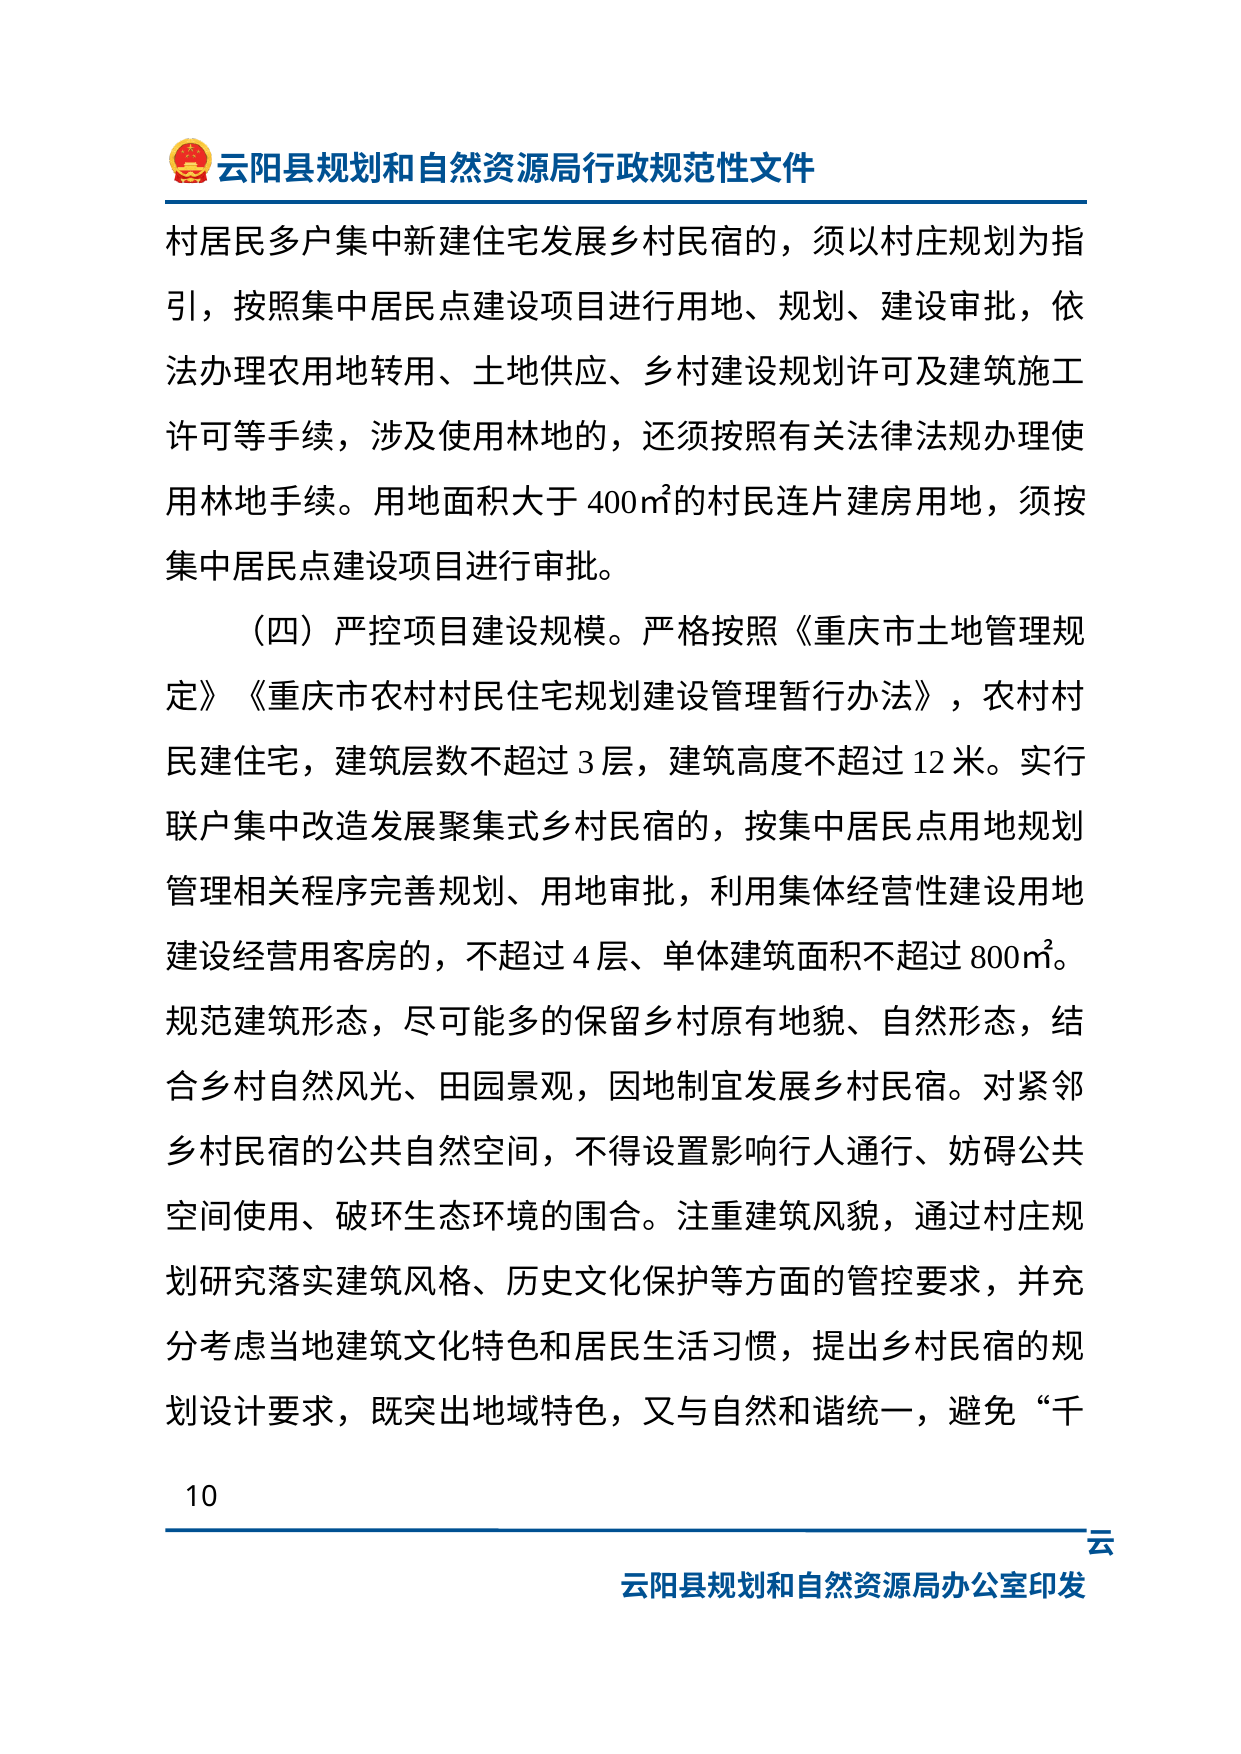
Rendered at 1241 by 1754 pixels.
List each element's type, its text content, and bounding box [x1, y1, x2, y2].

picture [165, 136, 216, 187]
